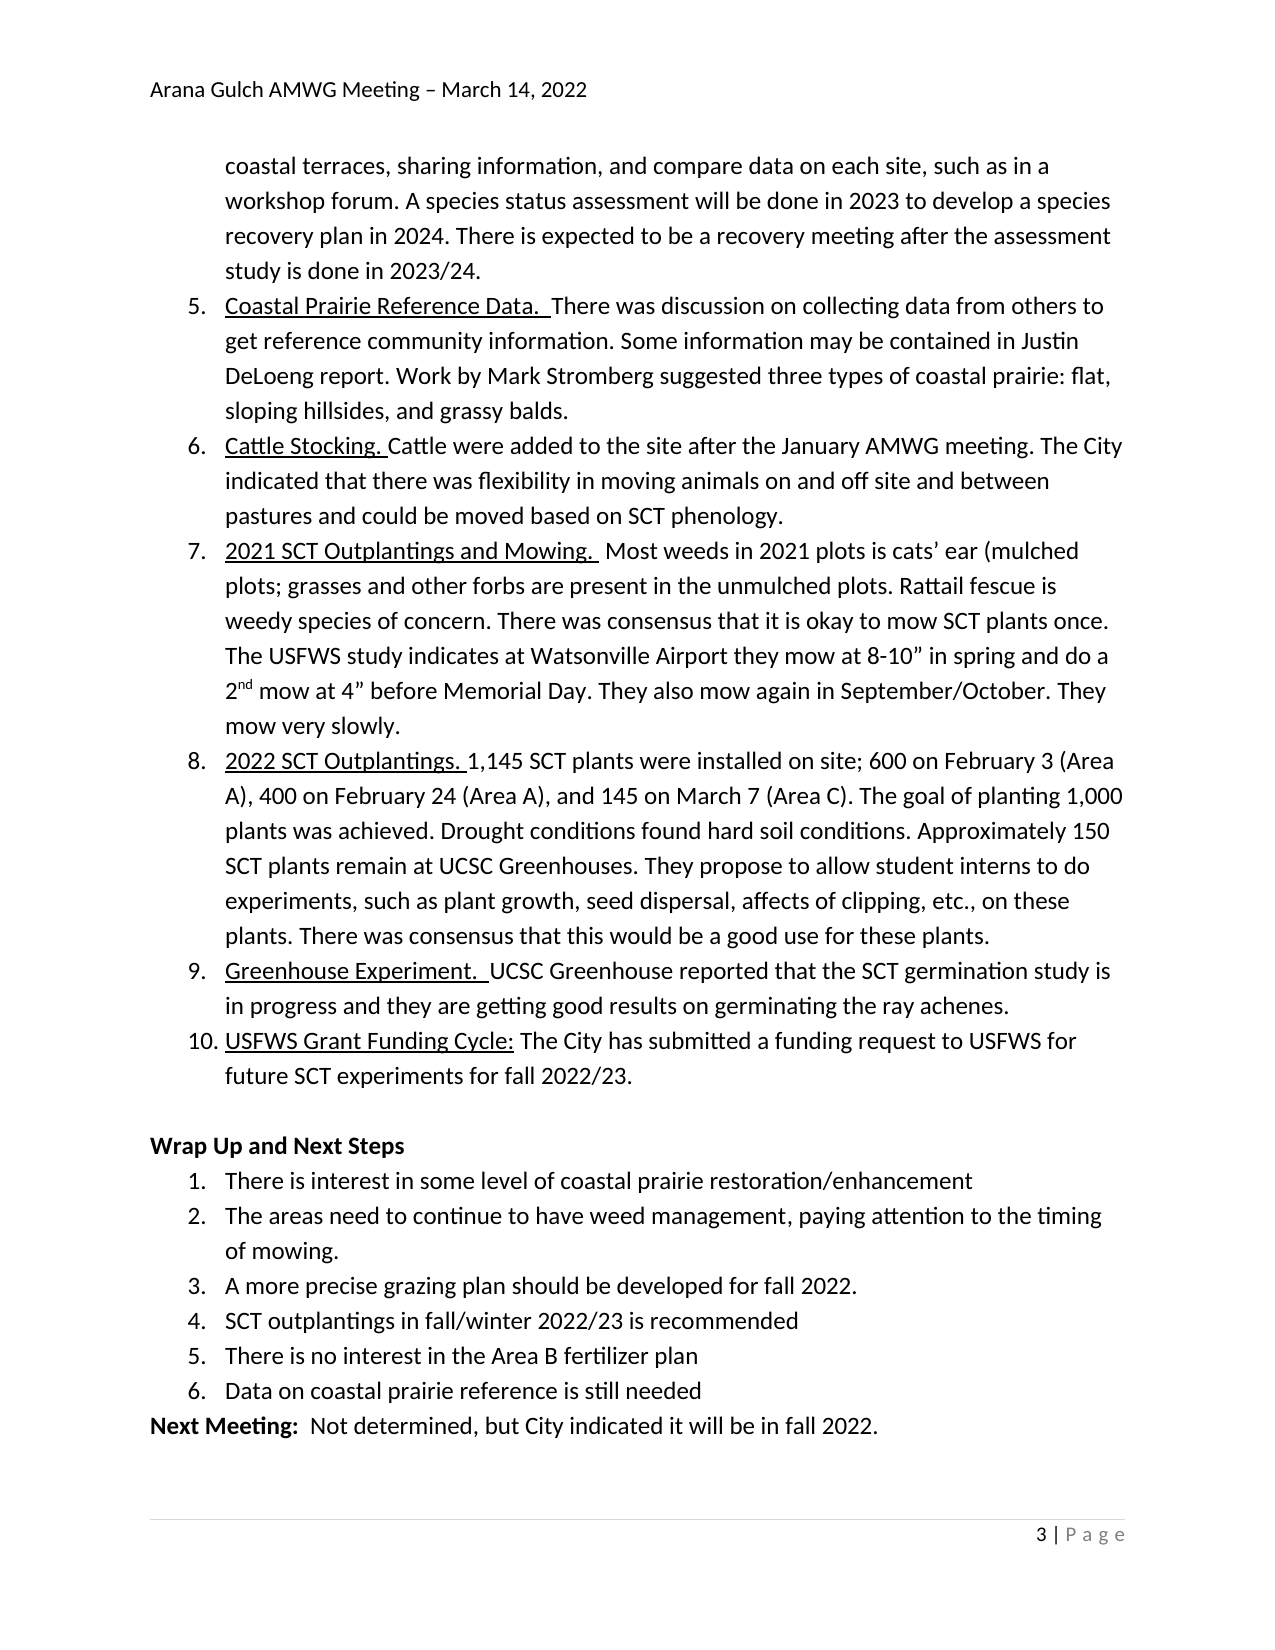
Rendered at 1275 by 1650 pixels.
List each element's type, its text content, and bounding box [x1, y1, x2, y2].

list USFWS Grant Funding Cycle: The City has submitted a funding request to USFWS for future SCT experiments for fall 2022/23. [187, 1025, 1125, 1091]
list Data on coastal prairie reference is still needed [187, 1375, 1125, 1406]
list There is interest in some level of coastal prairie restoration/enhancement [187, 1165, 1125, 1196]
list 2021 SCT Outplantings and Mowing. Most weeds in 2021 plots is cats’ ear (mulched plots; grasses and other forbs are present in the unmulched plots. Rattail fescue is weedy species of concern. There was consensus that it is okay to mow SCT plants once. The USFWS study indicates at Watsonville Airport they mow at 8-10” in spring and do a 2nd mow at 4” before Memorial Day. They also mow again in September/October. They mow very slowly. [187, 535, 1125, 741]
list Coastal Prairie Reference Data. There was discussion on collecting data from others to get reference community information. Some information may be contained in Justin DeLoeng report. Work by Mark Stromberg suggested three types of coastal prairie: flat, sloping hillsides, and grassy balds. [187, 290, 1125, 426]
text Wrap Up and Next Steps [150, 1130, 1125, 1161]
list There is no interest in the Area B fertilizer plan [187, 1340, 1125, 1371]
list Cattle Stocking. Cattle were added to the site after the January AMWG meeting. The City indicated that there was flexibility in moving animals on and off site and between pastures and could be moved based on SCT phenology. [187, 430, 1125, 531]
text Next Meeting: Not determined, but City indicated it will be in fall 2022. [150, 1410, 1125, 1441]
list 2022 SCT Outplantings. 1,145 SCT plants were installed on site; 600 on February 3 (Area A), 400 on February 24 (Area A), and 145 on March 7 (Area C). The goal of planting 1,000 plants was achieved. Drought conditions found hard soil conditions. Approximately 150 SCT plants remain at UCSC Greenhouses. They propose to allow student interns to do experiments, such as plant growth, seed dispersal, affects of clipping, etc., on these plants. There was consensus that this would be a good use for these plants. [187, 745, 1125, 951]
list A more precise grazing plan should be developed for fall 2022. [187, 1270, 1125, 1301]
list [187, 150, 1125, 286]
list The areas need to continue to have weed management, paying attention to the timing of mowing. [187, 1200, 1125, 1266]
list SCT outplantings in fall/winter 2022/23 is recommended [187, 1305, 1125, 1336]
list Greenhouse Experiment. UCSC Greenhouse reported that the SCT germination study is in progress and they are getting good results on germinating the ray achenes. [187, 955, 1125, 1021]
